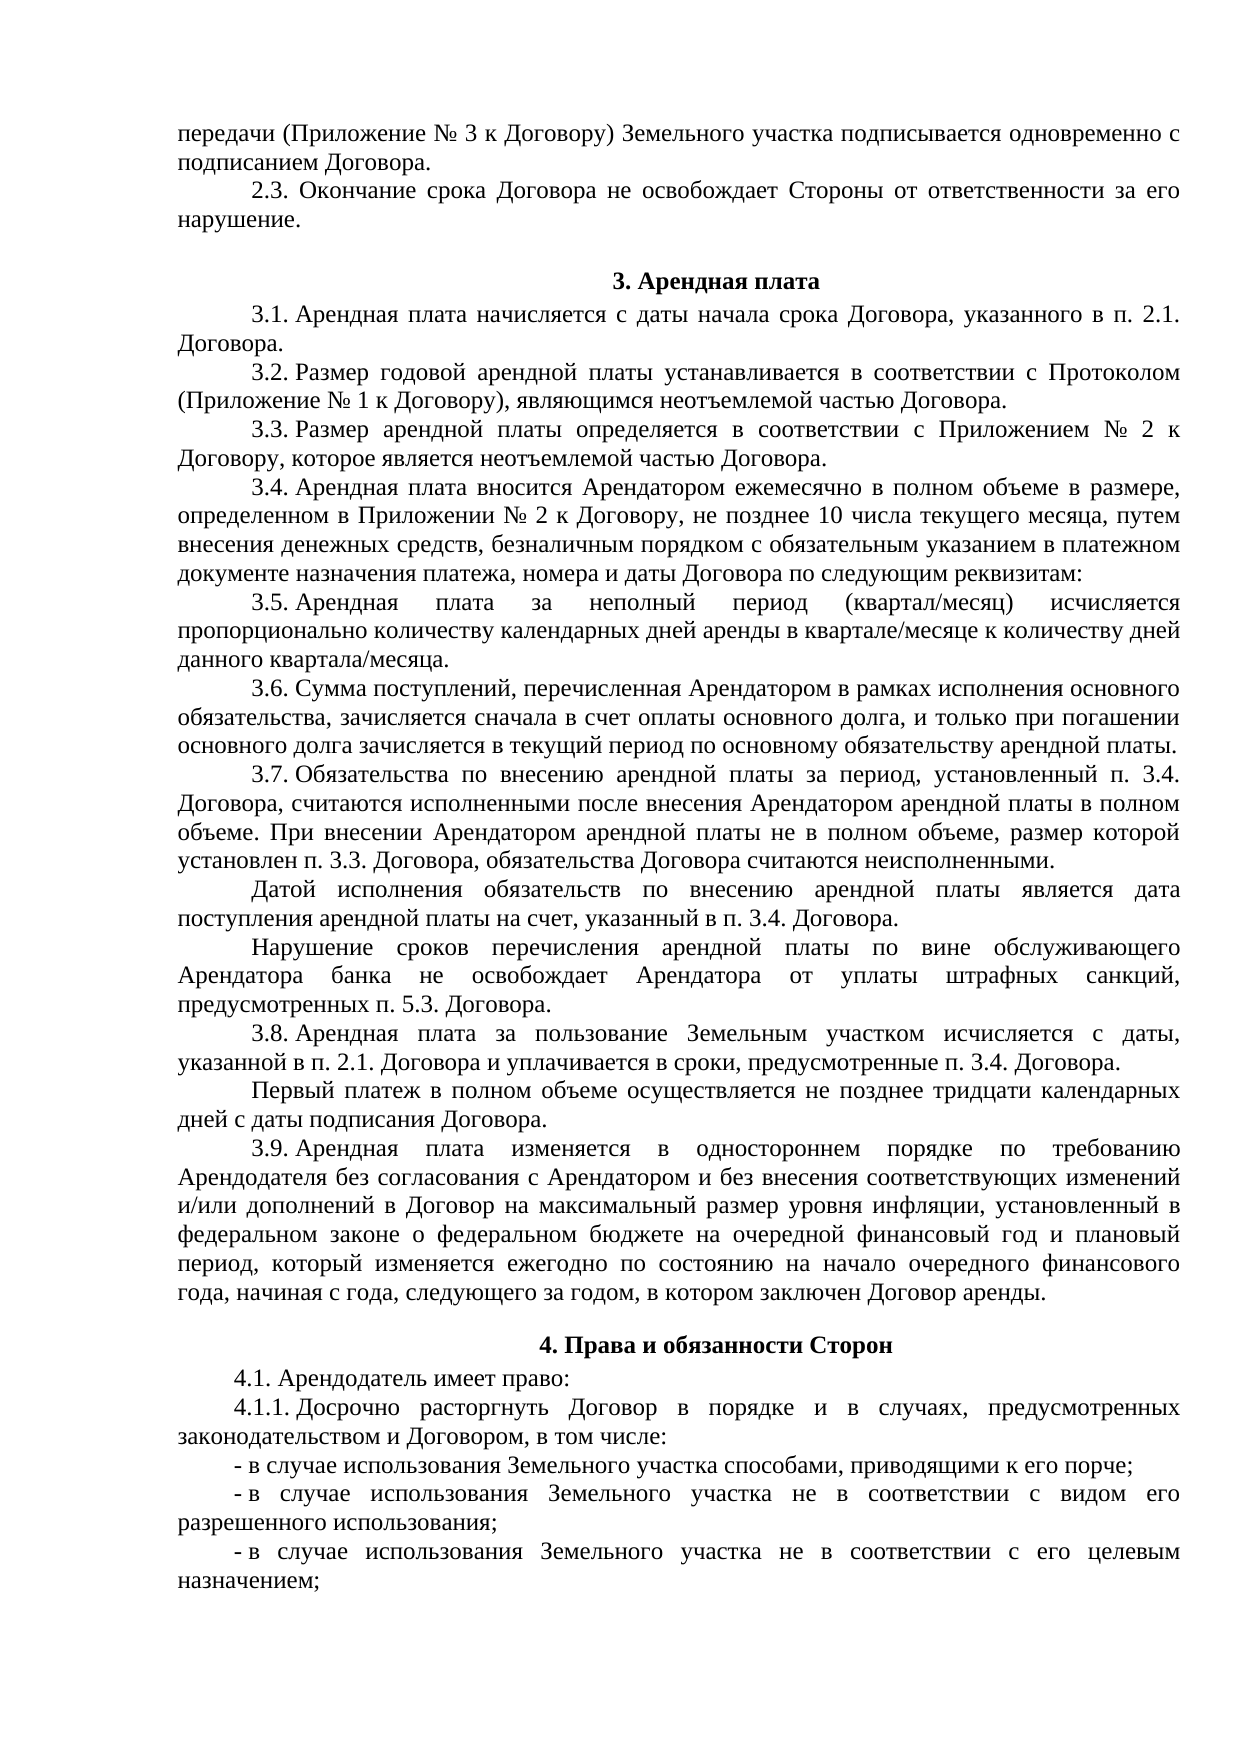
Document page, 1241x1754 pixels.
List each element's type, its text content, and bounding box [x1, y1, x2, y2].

text 4.1.1. Досрочно расторгнуть Договор в порядке и в случаях, предусмотренных законодательством и Договором, в том числе: [177, 1392, 1181, 1450]
text 3.6. Сумма поступлений, перечисленная Арендатором в рамках исполнения основного обязательства, зачисляется сначала в счет оплаты основного долга, и только при погашении основного долга зачисляется в текущий период по основному обязательству арендной платы. [177, 673, 1181, 759]
text 3.7. Обязательства по внесению арендной платы за период, установленный п. 3.4. Договора, считаются исполненными после внесения Арендатором арендной платы в полном объеме. При внесении Арендатором арендной платы не в полном объеме, размер которой установлен п. 3.3. Договора, обязательства Договора считаются неисполненными. [177, 759, 1181, 874]
text - в случае использования Земельного участка способами, приводящими к его порче; [177, 1450, 1181, 1478]
text 3.1. Арендная плата начисляется с даты начала срока Договора, указанного в п. 2.1. Договора. [177, 299, 1181, 357]
text 4. Права и обязанности Сторон [177, 1330, 1181, 1359]
text Первый платеж в полном объеме осуществляется не позднее тридцати календарных дней с даты подписания Договора. [177, 1075, 1181, 1133]
text 3. Арендная плата [177, 266, 1181, 295]
text 3.4. Арендная плата вносится Арендатором ежемесячно в полном объеме в размере, определенном в Приложении № 2 к Договору, не позднее 10 числа текущего месяца, путем внесения денежных средств, безналичным порядком с обязательным указанием в платежном документе назначения платежа, номера и даты Договора по следующим реквизитам: [177, 472, 1181, 587]
text 3.5. Арендная плата за неполный период (квартал/месяц) исчисляется пропорционально количеству календарных дней аренды в квартале/месяце к количеству дней данного квартала/месяца. [177, 587, 1181, 673]
text 3.3. Размер арендной платы определяется в соответствии с Приложением № 2 к Договору, которое является неотъемлемой частью Договора. [177, 414, 1181, 472]
text - в случае использования Земельного участка не в соответствии с его целевым назначением; [177, 1536, 1181, 1593]
text Датой исполнения обязательств по внесению арендной платы является дата поступления арендной платы на счет, указанный в п. 3.4. Договора. [177, 874, 1181, 932]
text 3.9. Арендная плата изменяется в одностороннем порядке по требованию Арендодателя без согласования с Арендатором и без внесения соответствующих изменений и/или дополнений в Договор на максимальный размер уровня инфляции, установленный в федеральном законе о федеральном бюджете на очередной финансовый год и плановый период, который изменяется ежегодно по состоянию на начало очередного финансового года, начиная с года, следующего за годом, в котором заключен Договор аренды. [177, 1133, 1181, 1305]
text 2.3. Окончание срока Договора не освобождает Стороны от ответственности за его нарушение. [177, 176, 1181, 233]
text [177, 118, 1181, 176]
text 4.1. Арендодатель имеет право: [177, 1363, 1181, 1392]
text 3.8. Арендная плата за пользование Земельным участком исчисляется с даты, указанной в п. 2.1. Договора и уплачивается в сроки, предусмотренные п. 3.4. Договора. [177, 1018, 1181, 1075]
text 3.2. Размер годовой арендной платы устанавливается в соответствии с Протоколом (Приложение № 1 к Договору), являющимся неотъемлемой частью Договора. [177, 357, 1181, 414]
text Нарушение сроков перечисления арендной платы по вине обслуживающего Арендатора банка не освобождает Арендатора от уплаты штрафных санкций, предусмотренных п. 5.3. Договора. [177, 932, 1181, 1018]
text - в случае использования Земельного участка не в соответствии с видом его разрешенного использования; [177, 1478, 1181, 1536]
